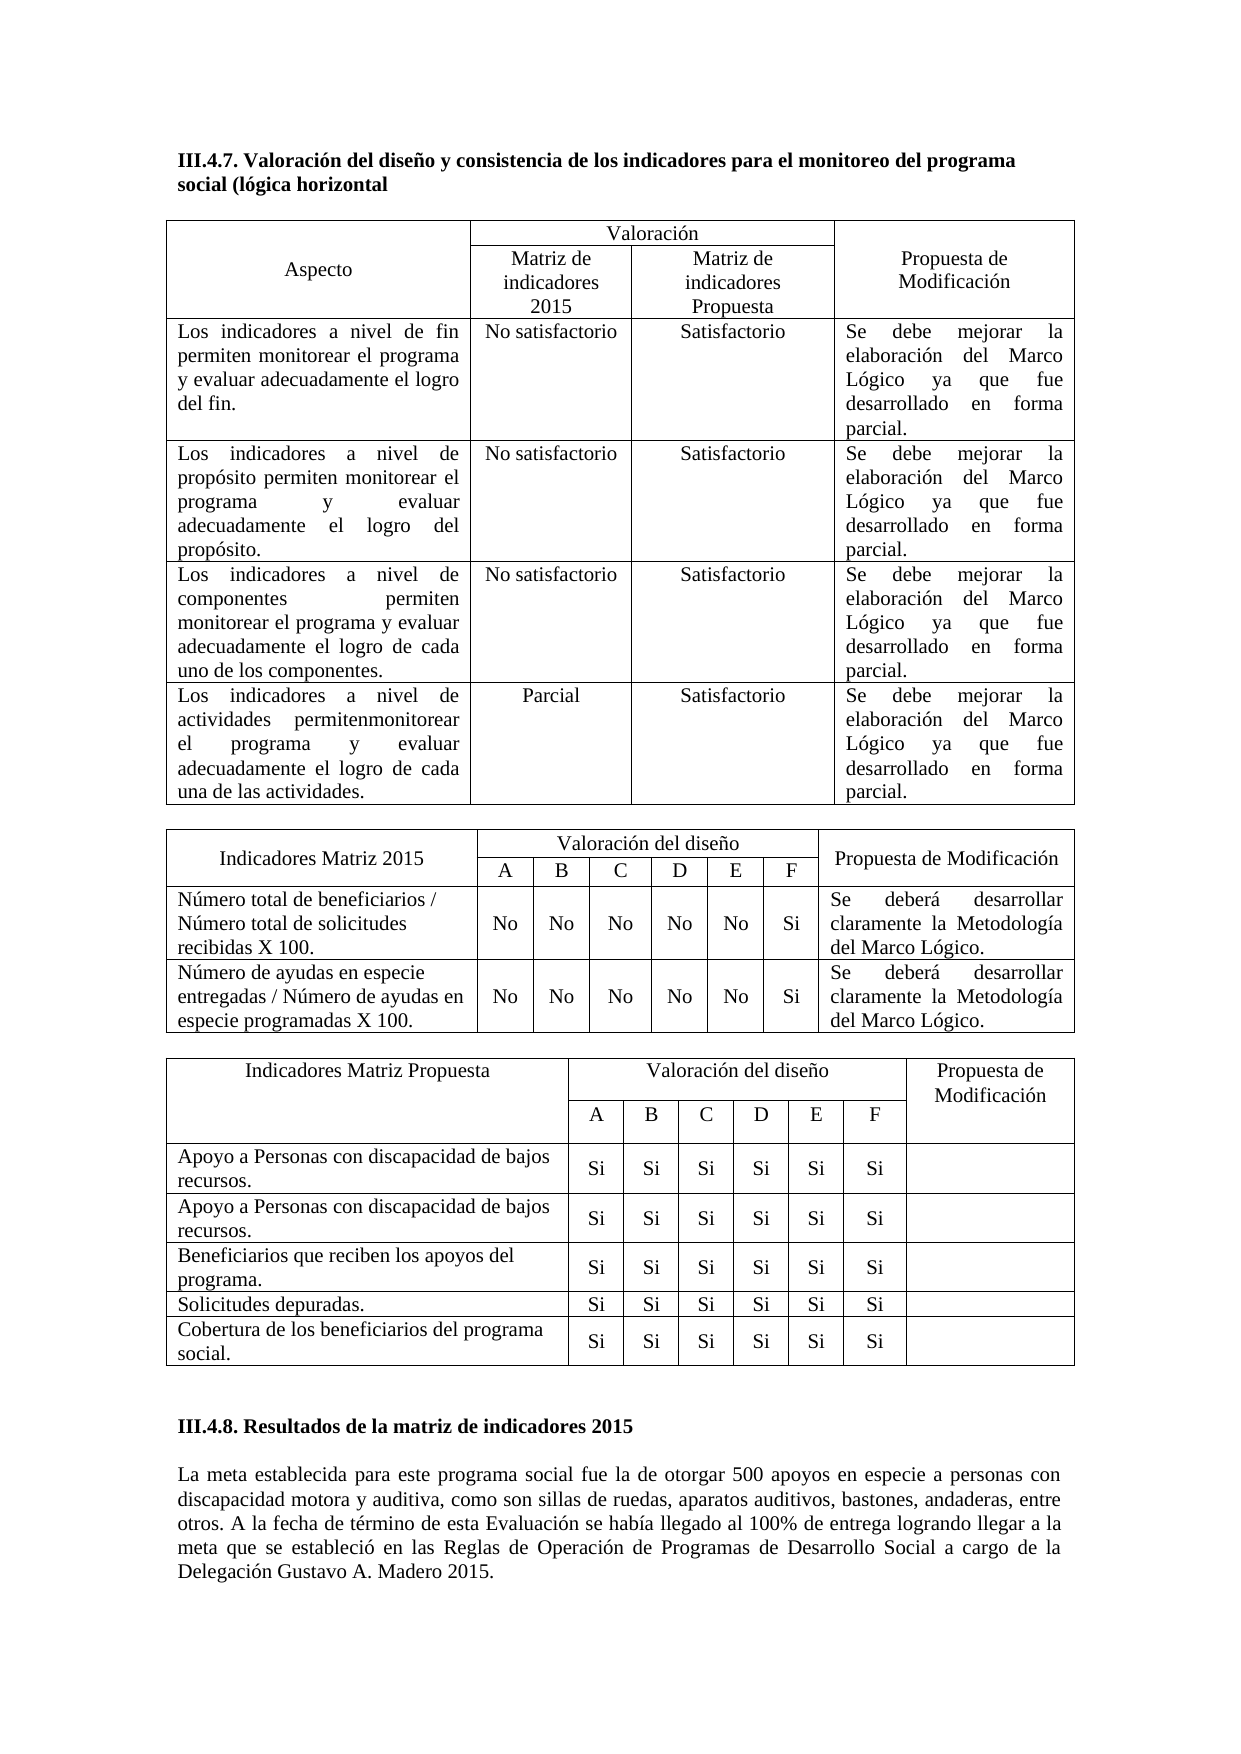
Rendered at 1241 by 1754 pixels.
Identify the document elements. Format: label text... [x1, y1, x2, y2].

table_cell E [789, 1101, 843, 1143]
text III.4.8. Resultados de la matriz de indicadores 2015 [177, 1414, 1063, 1438]
table_cell Apoyo a Personas con discapacidad de bajos recursos. [167, 1144, 568, 1192]
table_cell Matriz de indicadores Propuesta [632, 246, 834, 318]
table_cell Si [734, 1144, 788, 1192]
table_cell D [652, 858, 707, 886]
table_cell Si [679, 1144, 733, 1192]
table_cell Apoyo a Personas con discapacidad de bajos recursos. [167, 1194, 568, 1242]
table_cell [907, 1292, 1074, 1316]
table_cell Si [789, 1243, 843, 1291]
table_cell B [624, 1101, 678, 1143]
table_cell Se deberá desarrollar claramente la Metodología del Marco Lógico. [819, 960, 1074, 1032]
table_cell Parcial [471, 683, 631, 803]
table_cell Número total de beneficiarios / Número total de solicitudes recibidas X 100. [167, 887, 477, 959]
table_header Valoración del diseño [478, 830, 818, 857]
table_cell Si [734, 1194, 788, 1242]
table_cell Matriz de indicadores 2015 [471, 246, 631, 318]
table_cell No [708, 960, 763, 1032]
table_cell Si [624, 1292, 678, 1316]
table_cell Satisfactorio [632, 319, 834, 439]
table_header Valoración del diseño [569, 1059, 906, 1100]
table_cell [907, 1243, 1074, 1291]
table_cell Si [844, 1144, 906, 1192]
table_cell Si [569, 1144, 623, 1192]
table_cell Si [734, 1243, 788, 1291]
table_cell Si [789, 1317, 843, 1365]
table_cell Satisfactorio [632, 683, 834, 803]
table_header Propuesta de Modificación [835, 221, 1074, 318]
table_cell [907, 1194, 1074, 1242]
table_cell Se debe mejorar la elaboración del Marco Lógico ya que fue desarrollado en forma parcial. [835, 562, 1074, 682]
table_cell Los indicadores a nivel de fin permiten monitorear el programa y evaluar adecuadamente el logro del fin. [167, 319, 470, 439]
table_cell Si [844, 1194, 906, 1242]
table_cell Si [789, 1194, 843, 1242]
table_cell A [478, 858, 533, 886]
table_cell Si [764, 960, 818, 1032]
table_header Propuesta de Modificación [819, 830, 1074, 886]
table_header Indicadores Matriz Propuesta [167, 1059, 568, 1143]
table_cell [907, 1317, 1074, 1365]
table_cell Se deberá desarrollar claramente la Metodología del Marco Lógico. [819, 887, 1074, 959]
table_cell No satisfactorio [471, 441, 631, 561]
table_cell Los indicadores a nivel de actividades permitenmonitorear el programa y evaluar adecuadamente el logro de cada una de las actividades. [167, 683, 470, 803]
table_cell Se debe mejorar la elaboración del Marco Lógico ya que fue desarrollado en forma parcial. [835, 683, 1074, 803]
table_cell Si [734, 1292, 788, 1316]
table_cell No [590, 887, 651, 959]
table_cell Los indicadores a nivel de componentes permiten monitorear el programa y evaluar adecuadamente el logro de cada uno de los componentes. [167, 562, 470, 682]
table_cell No [478, 960, 533, 1032]
table_cell Si [844, 1243, 906, 1291]
table_cell Si [624, 1144, 678, 1192]
table_cell No [590, 960, 651, 1032]
table_cell D [734, 1101, 788, 1143]
table_cell E [708, 858, 763, 886]
table_cell Satisfactorio [632, 562, 834, 682]
table_cell Si [569, 1243, 623, 1291]
table_cell Número de ayudas en especie entregadas / Número de ayudas en especie programadas X 100. [167, 960, 477, 1032]
table_cell C [679, 1101, 733, 1143]
table_cell No [708, 887, 763, 959]
table_cell No [534, 887, 589, 959]
table_cell Si [679, 1194, 733, 1242]
table_cell Beneficiarios que reciben los apoyos del programa. [167, 1243, 568, 1291]
table_cell Satisfactorio [632, 441, 834, 561]
table_cell F [844, 1101, 906, 1143]
table_cell Si [734, 1317, 788, 1365]
table_cell Si [679, 1243, 733, 1291]
text III.4.7. Valoración del diseño y consistencia de los indicadores para el monitoreo del programa social (lógica horizontal [177, 148, 1063, 196]
table_cell Los indicadores a nivel de propósito permiten monitorear el programa y evaluar adecuadamente el logro del propósito. [167, 441, 470, 561]
table_cell Si [764, 887, 818, 959]
table_cell No [652, 887, 707, 959]
table_header Propuesta de Modificación [907, 1059, 1074, 1143]
table_header Indicadores Matriz 2015 [167, 830, 477, 886]
table_cell Si [789, 1292, 843, 1316]
table_cell Si [624, 1317, 678, 1365]
table_cell Si [569, 1194, 623, 1242]
table_cell A [569, 1101, 623, 1143]
table_cell No [478, 887, 533, 959]
table_cell Si [569, 1292, 623, 1316]
table_cell No [534, 960, 589, 1032]
table_cell [907, 1144, 1074, 1192]
table_cell Se debe mejorar la elaboración del Marco Lógico ya que fue desarrollado en forma parcial. [835, 441, 1074, 561]
table_cell F [764, 858, 818, 886]
table_cell No [652, 960, 707, 1032]
table_cell Cobertura de los beneficiarios del programa social. [167, 1317, 568, 1365]
table_cell Si [789, 1144, 843, 1192]
table_cell Si [844, 1317, 906, 1365]
table_cell No satisfactorio [471, 562, 631, 682]
table_cell No satisfactorio [471, 319, 631, 439]
table_cell Se debe mejorar la elaboración del Marco Lógico ya que fue desarrollado en forma parcial. [835, 319, 1074, 439]
table_header Aspecto [167, 221, 470, 318]
table_cell Solicitudes depuradas. [167, 1292, 568, 1316]
table_cell Si [844, 1292, 906, 1316]
text La meta establecida para este programa social fue la de otorgar 500 apoyos en especie a personas con discapacidad motora y auditiva, como son sillas de ruedas, aparatos auditivos, bastones, andaderas, entre otros. A la fecha de término de esta Evaluación se había llegado al 100% de entrega logrando llegar a la meta que se estableció en las Reglas de Operación de Programas de Desarrollo Social a cargo de la Delegación Gustavo A. Madero 2015. [177, 1462, 1063, 1583]
table_cell Si [624, 1194, 678, 1242]
table_cell Si [679, 1292, 733, 1316]
table_cell B [534, 858, 589, 886]
table_cell Si [679, 1317, 733, 1365]
table_cell C [590, 858, 651, 886]
table_cell Si [569, 1317, 623, 1365]
table_header Valoración [471, 221, 834, 245]
table_cell Si [624, 1243, 678, 1291]
